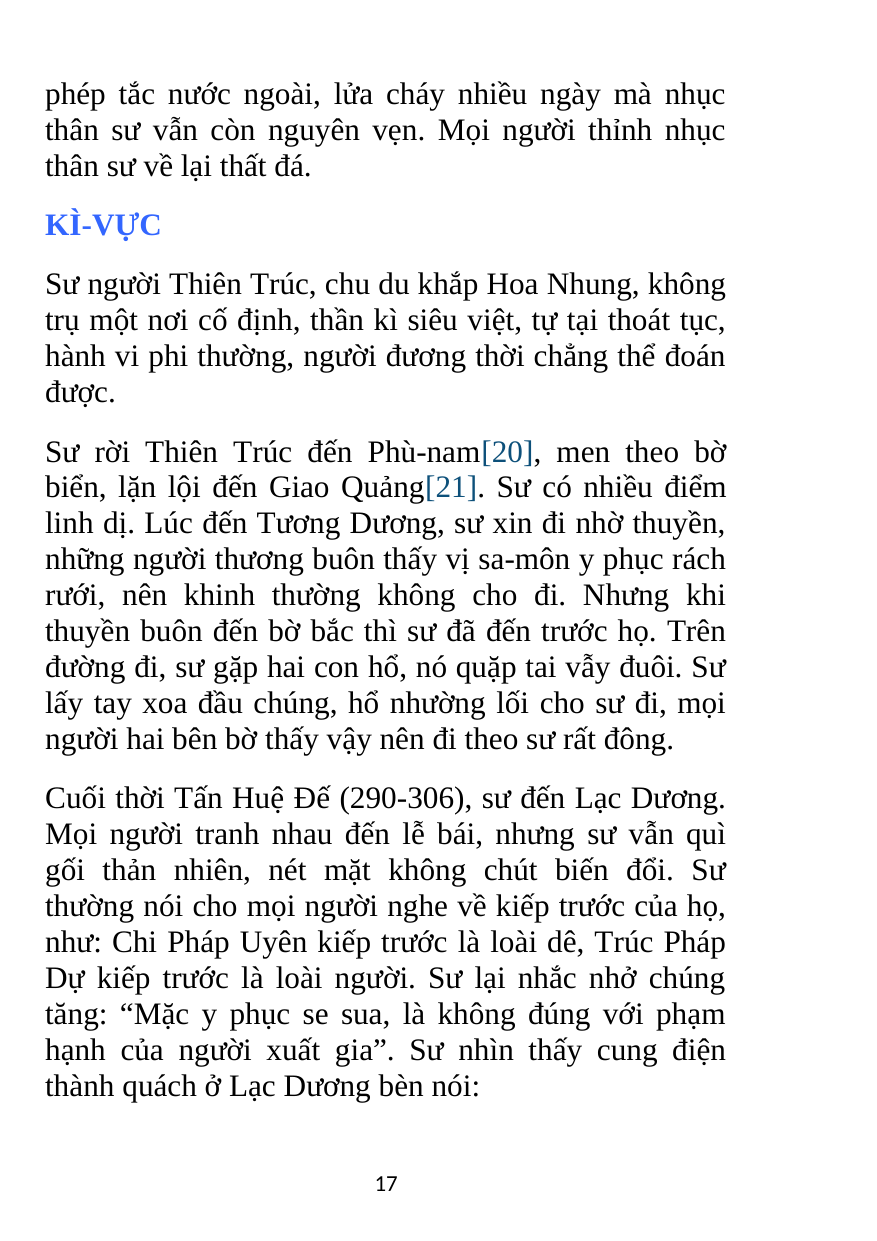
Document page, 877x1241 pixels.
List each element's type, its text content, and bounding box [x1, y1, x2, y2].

text KÌ-VỰC [45, 206, 727, 242]
text Cuối thời Tấn Huệ Đế (290-306), sư đến Lạc Dương. Mọi người tranh nhau đến lễ bái, nhưng sư vẫn quì gối thản nhiên, nét mặt không chút biến đổi. Sư thường nói cho mọi người nghe về kiếp trước của họ, như: Chi Pháp Uyên kiếp trước là loài dê, Trúc Pháp Dự kiếp trước là loài người. Sư lại nhắc nhở chúng tăng: “Mặc y phục se sua, là không đúng với phạm hạnh của người xuất gia”. Sư nhìn thấy cung điện thành quách ở Lạc Dương bèn nói: [45, 780, 727, 1103]
text Sư rời Thiên Trúc đến Phù-nam[20], men theo bờ biển, lặn lội đến Giao Quảng[21]. Sư có nhiều điểm linh dị. Lúc đến Tương Dương, sư xin đi nhờ thuyền, những người thương buôn thấy vị sa-môn y phục rách rưới, nên khinh thường không cho đi. Nhưng khi thuyền buôn đến bờ bắc thì sư đã đến trước họ. Trên đường đi, sư gặp hai con hổ, nó quặp tai vẫy đuôi. Sư lấy tay xoa đầu chúng, hổ nhường lối cho sư đi, mọi người hai bên bờ thấy vậy nên đi theo sư rất đông. [45, 433, 727, 756]
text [45, 75, 727, 183]
text Sư người Thiên Trúc, chu du khắp Hoa Nhung, không trụ một nơi cố định, thần kì siêu việt, tự tại thoát tục, hành vi phi thường, người đương thời chẳng thể đoán được. [45, 266, 727, 409]
